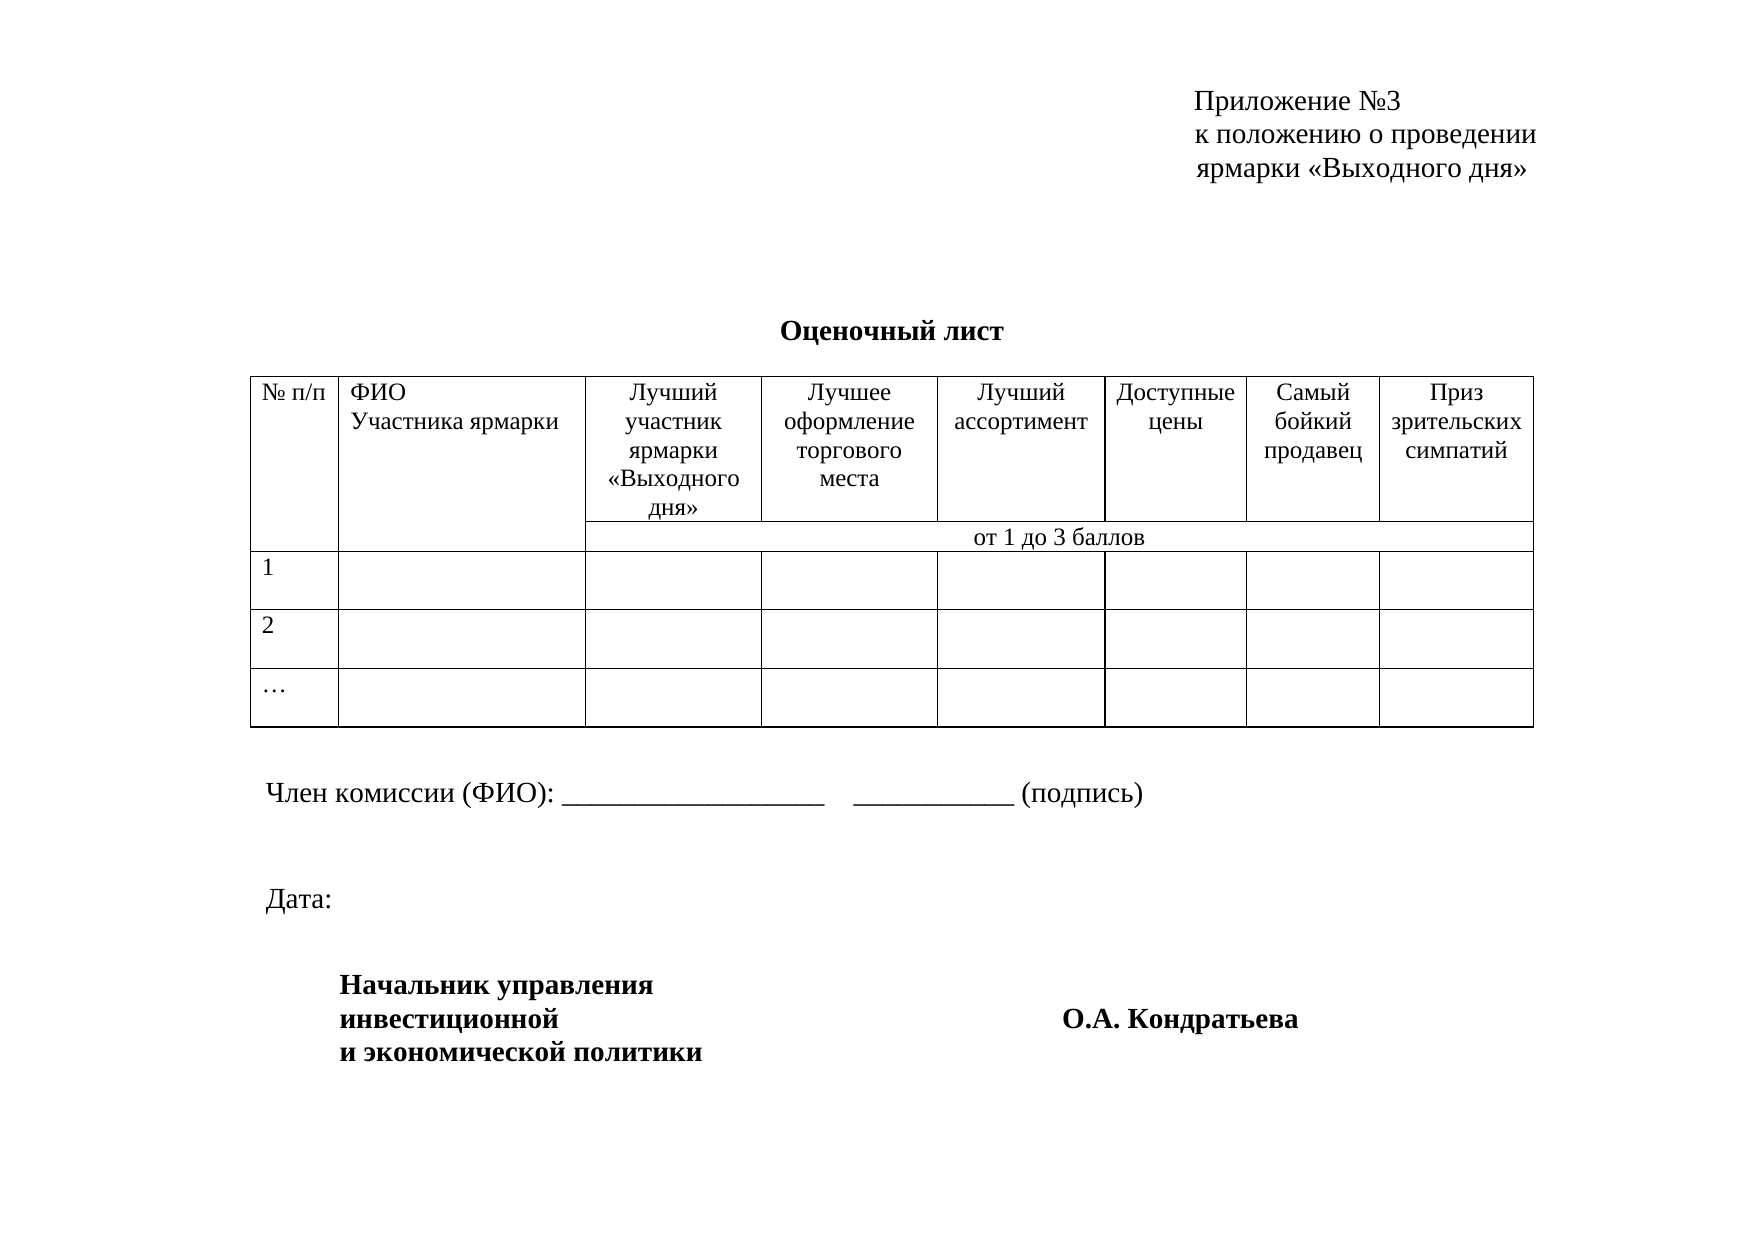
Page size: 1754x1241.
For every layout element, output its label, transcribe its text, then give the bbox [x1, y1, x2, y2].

table_header ФИО Участника ярмарки [339, 377, 585, 551]
table_cell [1380, 610, 1533, 668]
text Дата: [192, 881, 1665, 914]
table_header Лучшее оформление торгового места [762, 377, 937, 521]
table_cell [1106, 669, 1246, 726]
table_cell [1380, 669, 1533, 726]
table_header Приз зрительских симпатий [1380, 377, 1533, 521]
table_cell 1 [251, 552, 338, 609]
text Оценочный лист [118, 313, 1665, 347]
table_header Лучший участник ярмарки «Выходного дня» [586, 377, 761, 521]
table_cell от 1 до 3 баллов [586, 522, 1533, 551]
table_cell [1247, 669, 1379, 726]
table_header № п/п [251, 377, 338, 551]
table_cell [938, 552, 1104, 609]
text Член комиссии (ФИО): __________________ ___________ (подпись) [192, 775, 1665, 809]
table_cell [339, 552, 585, 609]
table_cell 2 [251, 610, 338, 668]
table_cell [339, 669, 585, 726]
table_cell [762, 552, 937, 609]
table_cell [339, 610, 585, 668]
table_cell [938, 610, 1104, 668]
text Начальник управления [266, 967, 1665, 1001]
table_cell [1106, 610, 1246, 668]
table_cell [586, 669, 761, 726]
table_cell [938, 669, 1104, 726]
table_cell [1247, 552, 1379, 609]
table_cell [1247, 610, 1379, 668]
text ярмарки «Выходного дня» [118, 150, 1665, 184]
text и экономической политики [266, 1034, 1665, 1068]
table_cell [586, 610, 761, 668]
table_cell … [251, 669, 338, 726]
table_header Самый бойкий продавец [1247, 377, 1379, 521]
table_cell [1380, 552, 1533, 609]
table_cell [586, 552, 761, 609]
table_cell [762, 669, 937, 726]
table_cell [1106, 552, 1246, 609]
text к положению о проведении [118, 117, 1665, 150]
table_cell [762, 610, 937, 668]
table_header Доступные цены [1106, 377, 1246, 521]
table_header Лучший ассортимент [938, 377, 1104, 521]
text Приложение №3 [192, 83, 1665, 117]
text инвестиционной О.А. Кондратьева [266, 1001, 1665, 1034]
